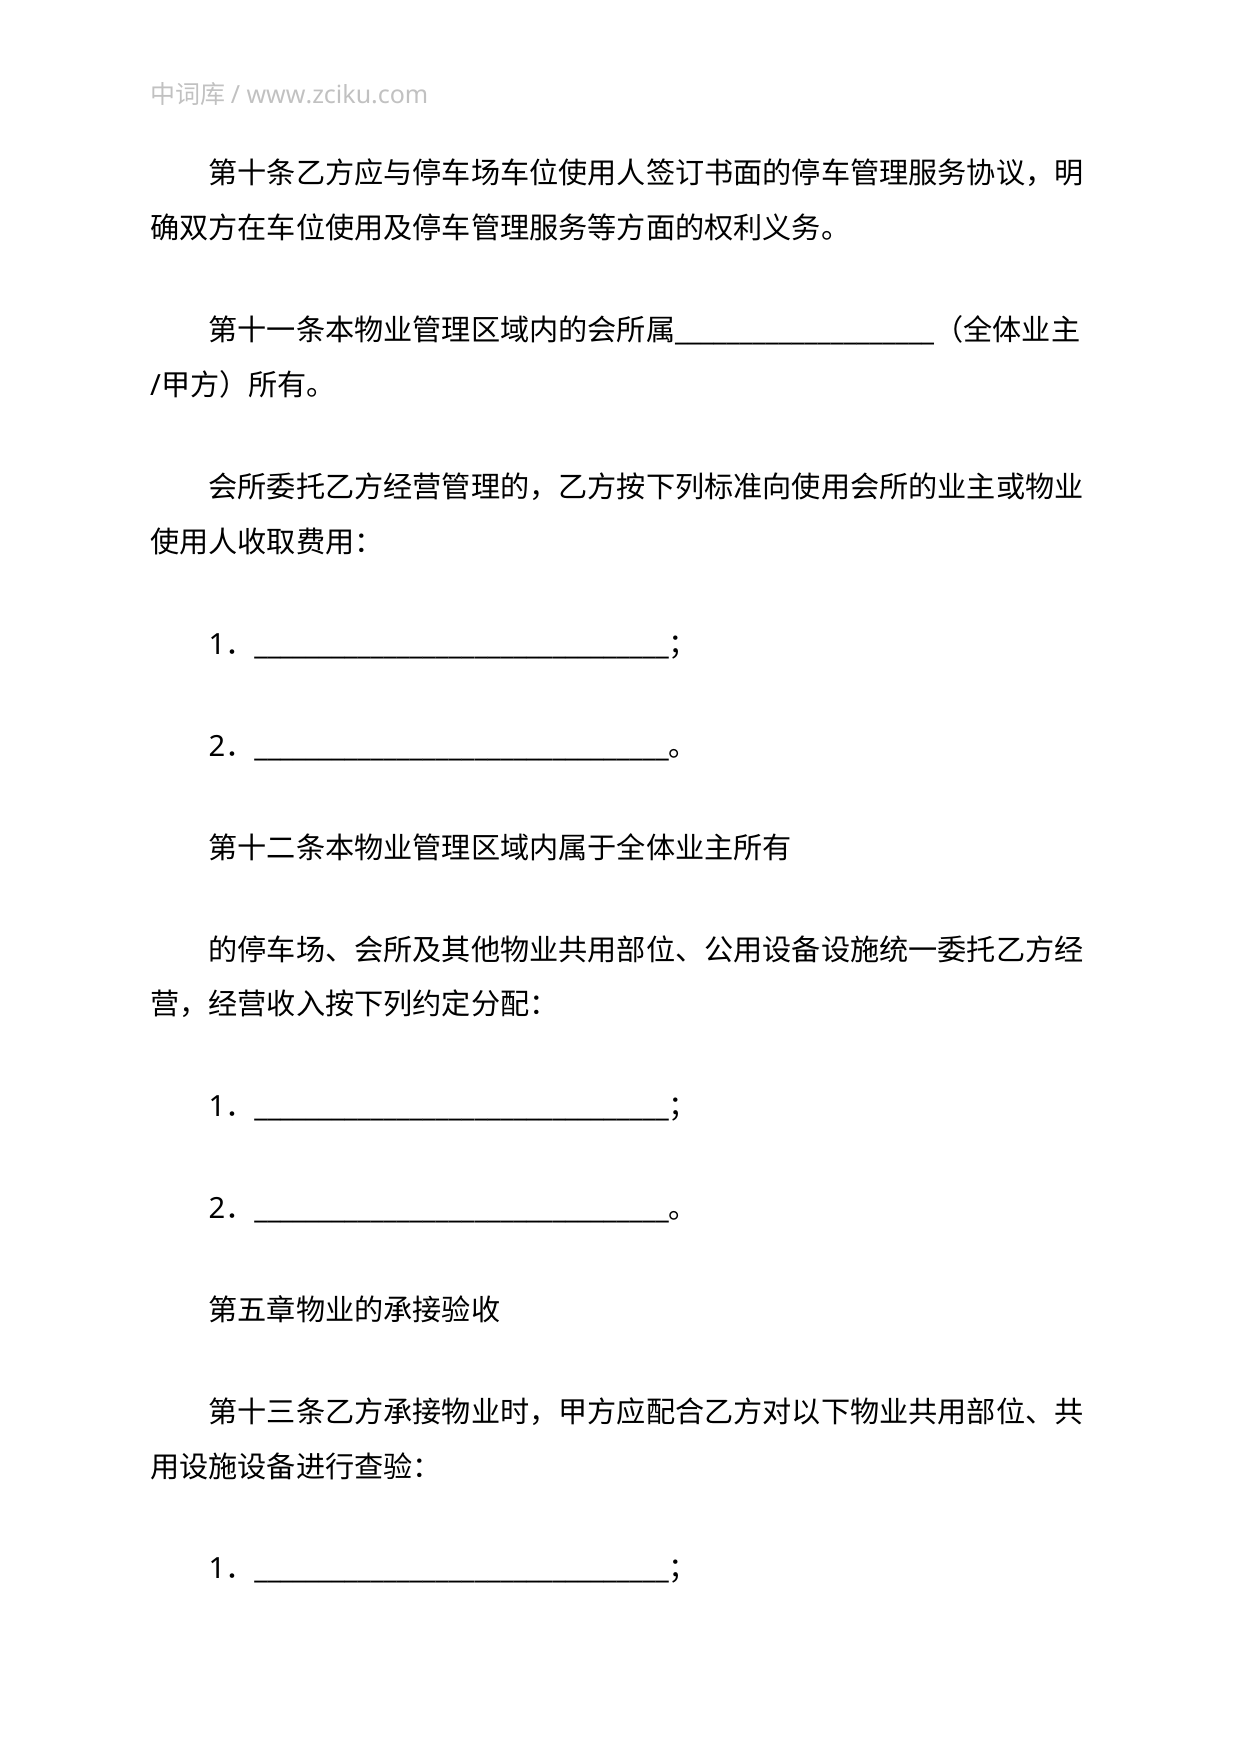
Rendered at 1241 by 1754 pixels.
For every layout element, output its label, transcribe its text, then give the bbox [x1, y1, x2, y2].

text 1．________________________________； [150, 1545, 1090, 1587]
text 2．________________________________。 [150, 1185, 1090, 1227]
text 的停车场、会所及其他物业共用部位、公用设备设施统一委托乙方经营，经营收入按下列约定分配： [150, 926, 1090, 1023]
text 第十三条乙方承接物业时，甲方应配合乙方对以下物业共用部位、共用设施设备进行查验： [150, 1388, 1090, 1486]
text 第十条乙方应与停车场车位使用人签订书面的停车管理服务协议，明确双方在车位使用及停车管理服务等方面的权利义务。 [150, 150, 1090, 247]
text 会所委托乙方经营管理的，乙方按下列标准向使用会所的业主或物业使用人收取费用： [150, 464, 1090, 561]
text 第五章物业的承接验收 [150, 1287, 1090, 1329]
text 第十一条本物业管理区域内的会所属____________________（全体业主/甲方）所有。 [150, 307, 1090, 404]
text 2．________________________________。 [150, 722, 1090, 765]
text 1．________________________________； [150, 1083, 1090, 1125]
text 1．________________________________； [150, 620, 1090, 663]
text 第十二条本物业管理区域内属于全体业主所有 [150, 824, 1090, 867]
